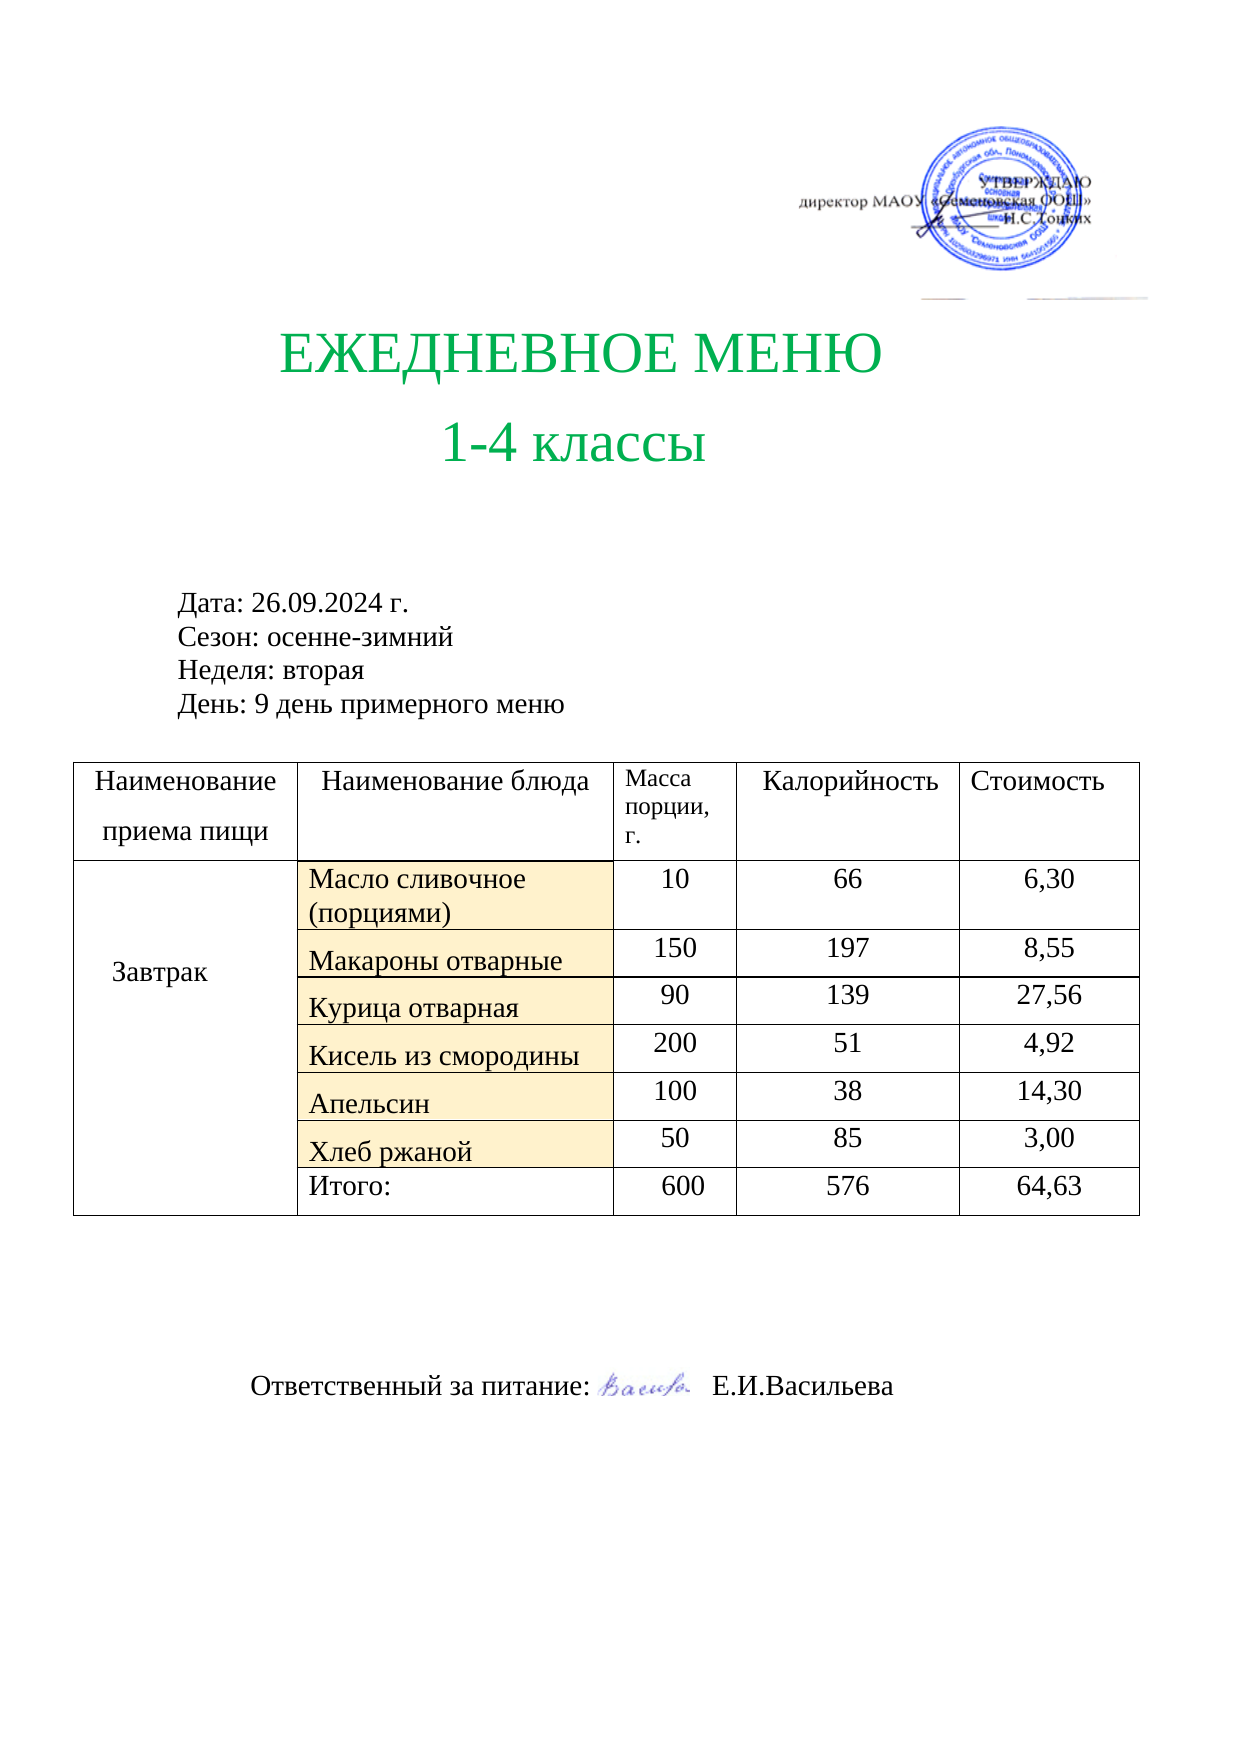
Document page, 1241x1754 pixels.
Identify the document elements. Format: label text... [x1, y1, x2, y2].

table_header Стоимость [960, 763, 1139, 859]
table_cell 600 [614, 1168, 736, 1215]
text 1-4 классы [177, 407, 1152, 474]
table_cell Итого: [298, 1168, 613, 1215]
table_cell 90 [614, 978, 736, 1024]
table_header Наименование приема пищи [74, 763, 297, 859]
table_cell 6,30 [960, 861, 1139, 929]
table_cell Макароны отварные [298, 930, 613, 976]
text День: 9 день примерного меню [177, 686, 1152, 719]
table_cell Хлеб ржаной [298, 1121, 613, 1167]
table_header Калорийность [737, 763, 959, 859]
text Неделя: вторая [177, 652, 1152, 686]
table_cell 139 [737, 978, 959, 1024]
table_cell Кисель из смородины [298, 1025, 613, 1072]
table_cell 8,55 [960, 930, 1139, 976]
table_cell Курица отварная [298, 978, 613, 1024]
table_cell 50 [614, 1121, 736, 1167]
table_cell 51 [737, 1025, 959, 1072]
table_cell 66 [737, 861, 959, 929]
table_cell 4,92 [960, 1025, 1139, 1072]
table_cell 10 [614, 861, 736, 929]
table_cell Масло сливочное (порциями) [298, 862, 613, 929]
text Ответственный за питание: Е.И.Васильева [177, 1367, 1152, 1401]
table_cell 64,63 [960, 1168, 1139, 1215]
table_header Масса порции, г. [614, 763, 736, 859]
text Сезон: осенне-зимний [177, 619, 1152, 652]
table_cell Завтрак [74, 861, 297, 1215]
table_cell 200 [614, 1025, 736, 1072]
text ЕЖЕДНЕВНОЕ МЕНЮ [177, 318, 1152, 385]
table_cell 150 [614, 930, 736, 976]
table_cell 576 [737, 1168, 959, 1215]
table_cell 85 [737, 1121, 959, 1167]
table_cell 38 [737, 1073, 959, 1119]
picture [772, 118, 1152, 300]
table_header Наименование блюда [298, 763, 613, 859]
table_cell Апельсин [298, 1073, 613, 1119]
text Дата: 26.09.2024 г. [177, 585, 1152, 619]
table_cell 197 [737, 930, 959, 976]
table_cell 3,00 [960, 1121, 1139, 1167]
table_cell 27,56 [960, 978, 1139, 1024]
table_cell 14,30 [960, 1073, 1139, 1119]
table_cell 100 [614, 1073, 736, 1119]
